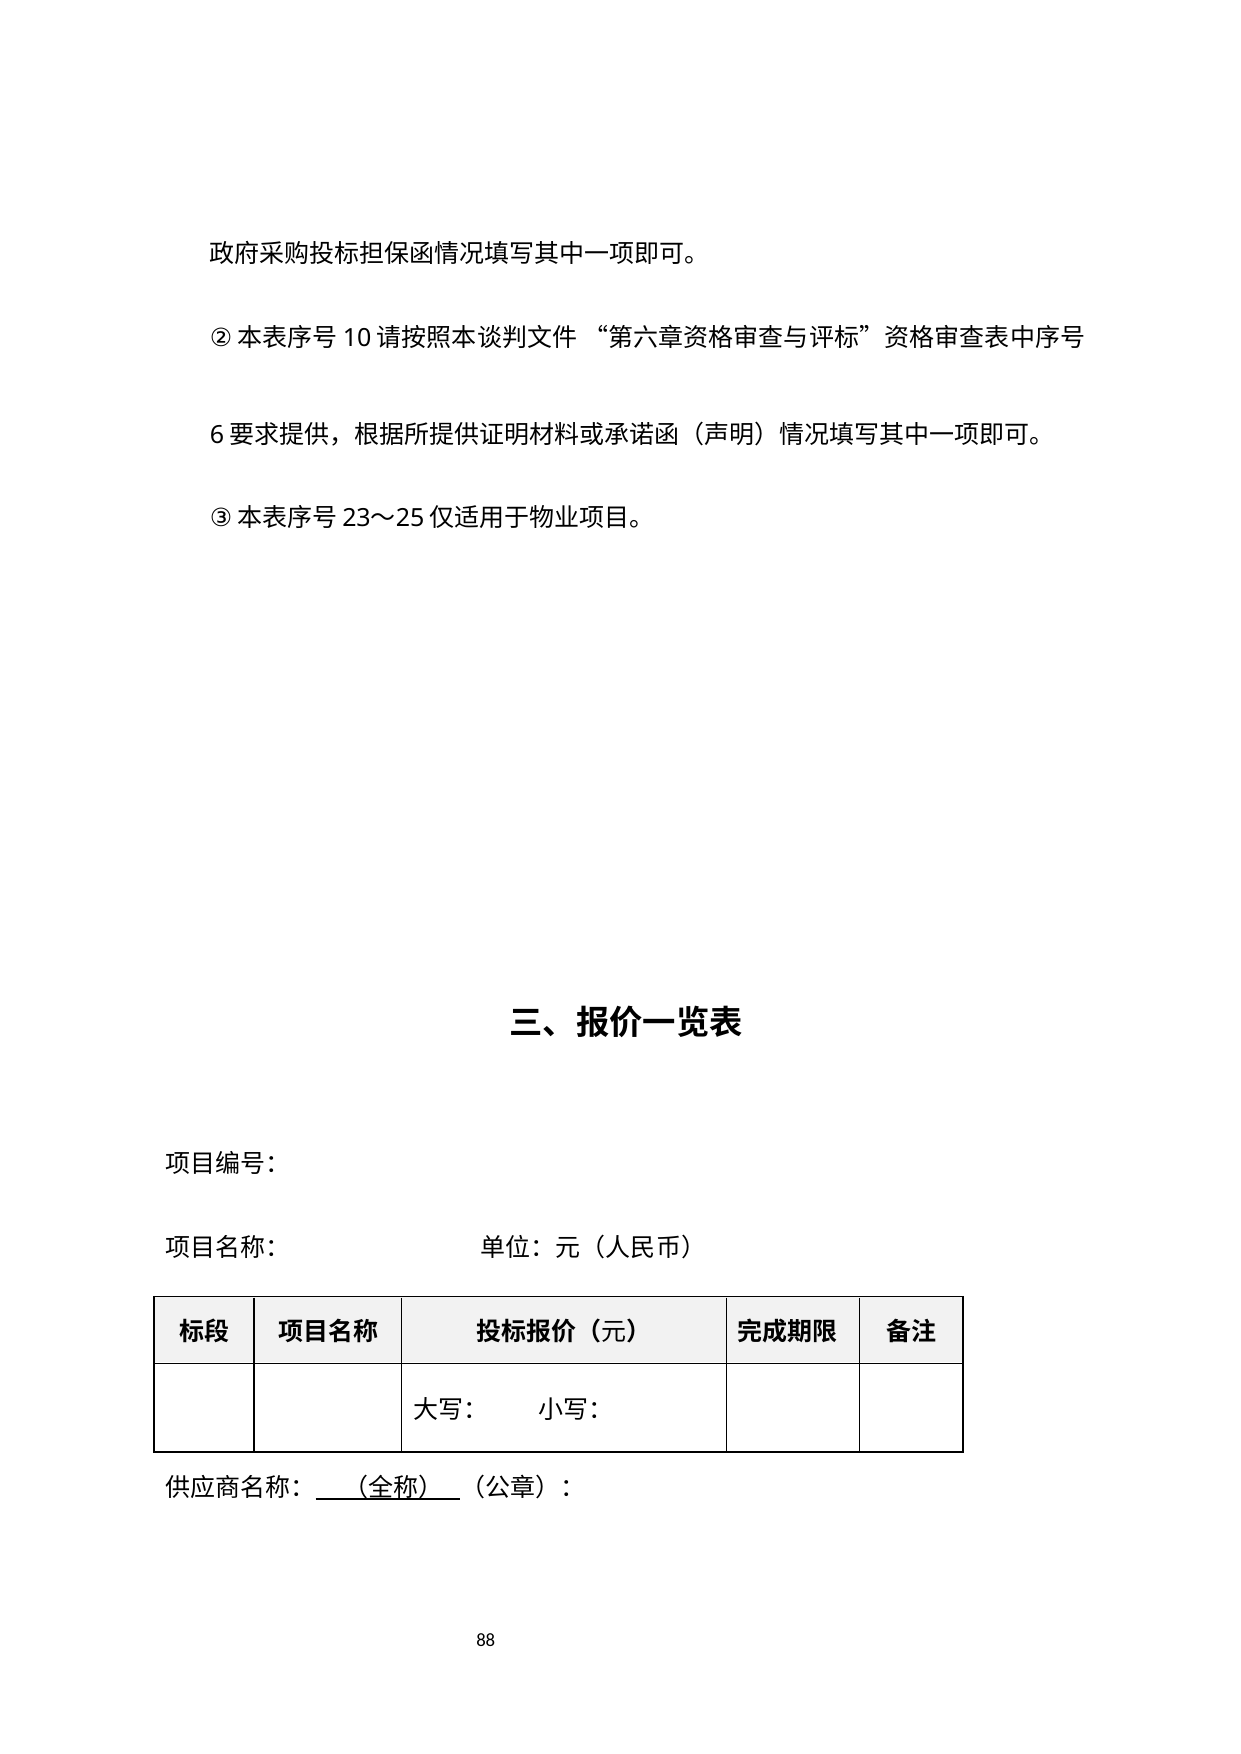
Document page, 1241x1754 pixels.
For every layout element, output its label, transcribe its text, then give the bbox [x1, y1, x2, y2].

text ③本表序号23～25仅适用于物业项目。 [209, 483, 1087, 548]
table_cell [255, 1364, 401, 1451]
text ②本表序号10请按照本谈判文件 “第六章资格审查与评标”资格审查表中序号6要求提供，根据所提供证明材料或承诺函（声明）情况填写其中一项即可。 [209, 303, 1087, 465]
text 项目名称： 单位：元（人民币） [165, 1213, 1087, 1278]
text 项目编号： [165, 1129, 1087, 1194]
table_header 投标报价（元） [402, 1297, 726, 1362]
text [165, 219, 1087, 284]
table_cell 大写： 小写： [402, 1364, 726, 1451]
text 三、报价一览表 [165, 988, 1087, 1053]
table_header 完成期限 [727, 1297, 859, 1362]
table_cell [727, 1364, 859, 1451]
table_header 项目名称 [255, 1297, 401, 1362]
table_header 备注 [860, 1297, 962, 1362]
table_header 标段 [155, 1297, 254, 1362]
table_cell [860, 1364, 962, 1451]
table_cell [155, 1364, 253, 1451]
text 供应商名称： （全称） （公章）： [165, 1453, 1087, 1518]
